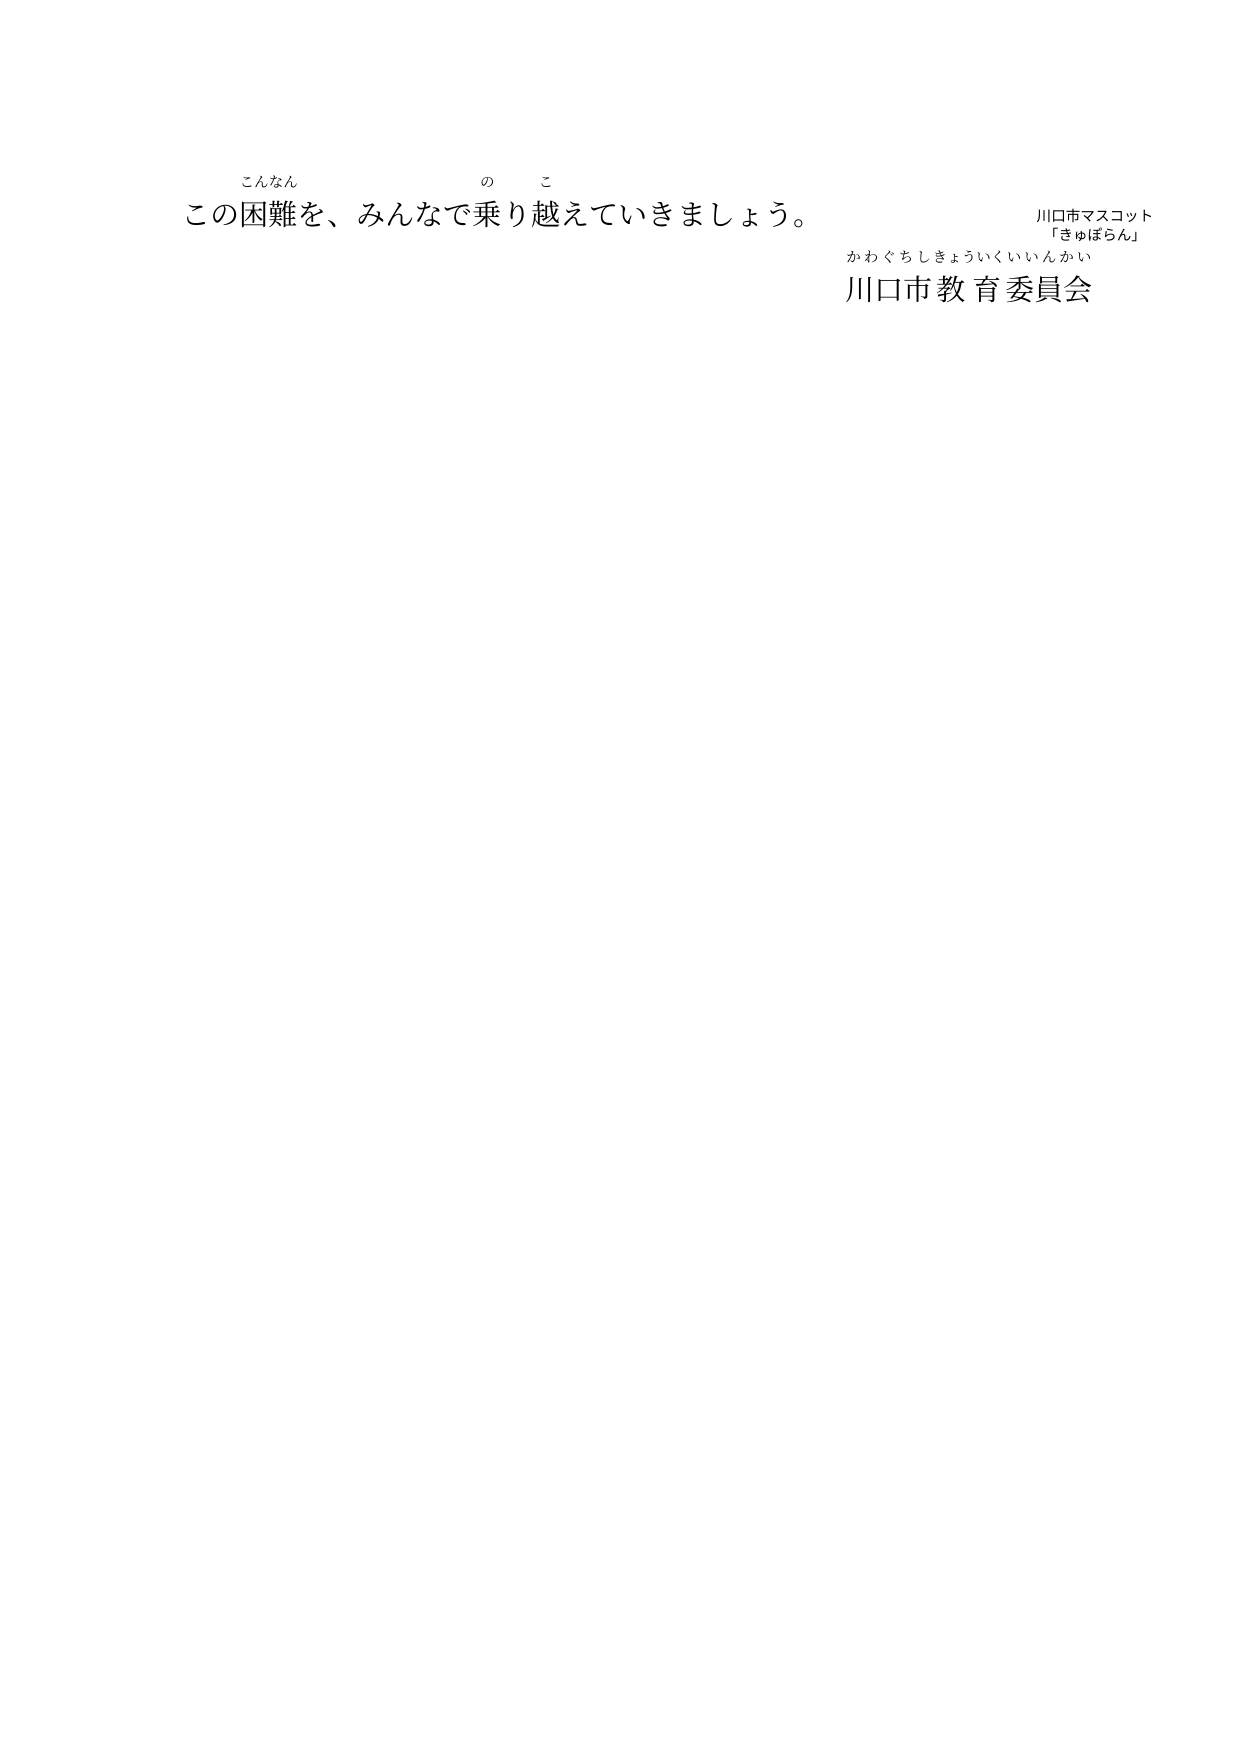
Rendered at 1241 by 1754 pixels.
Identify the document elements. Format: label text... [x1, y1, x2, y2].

text このを、みんなでりえていきましょう。 [148, 164, 1092, 239]
